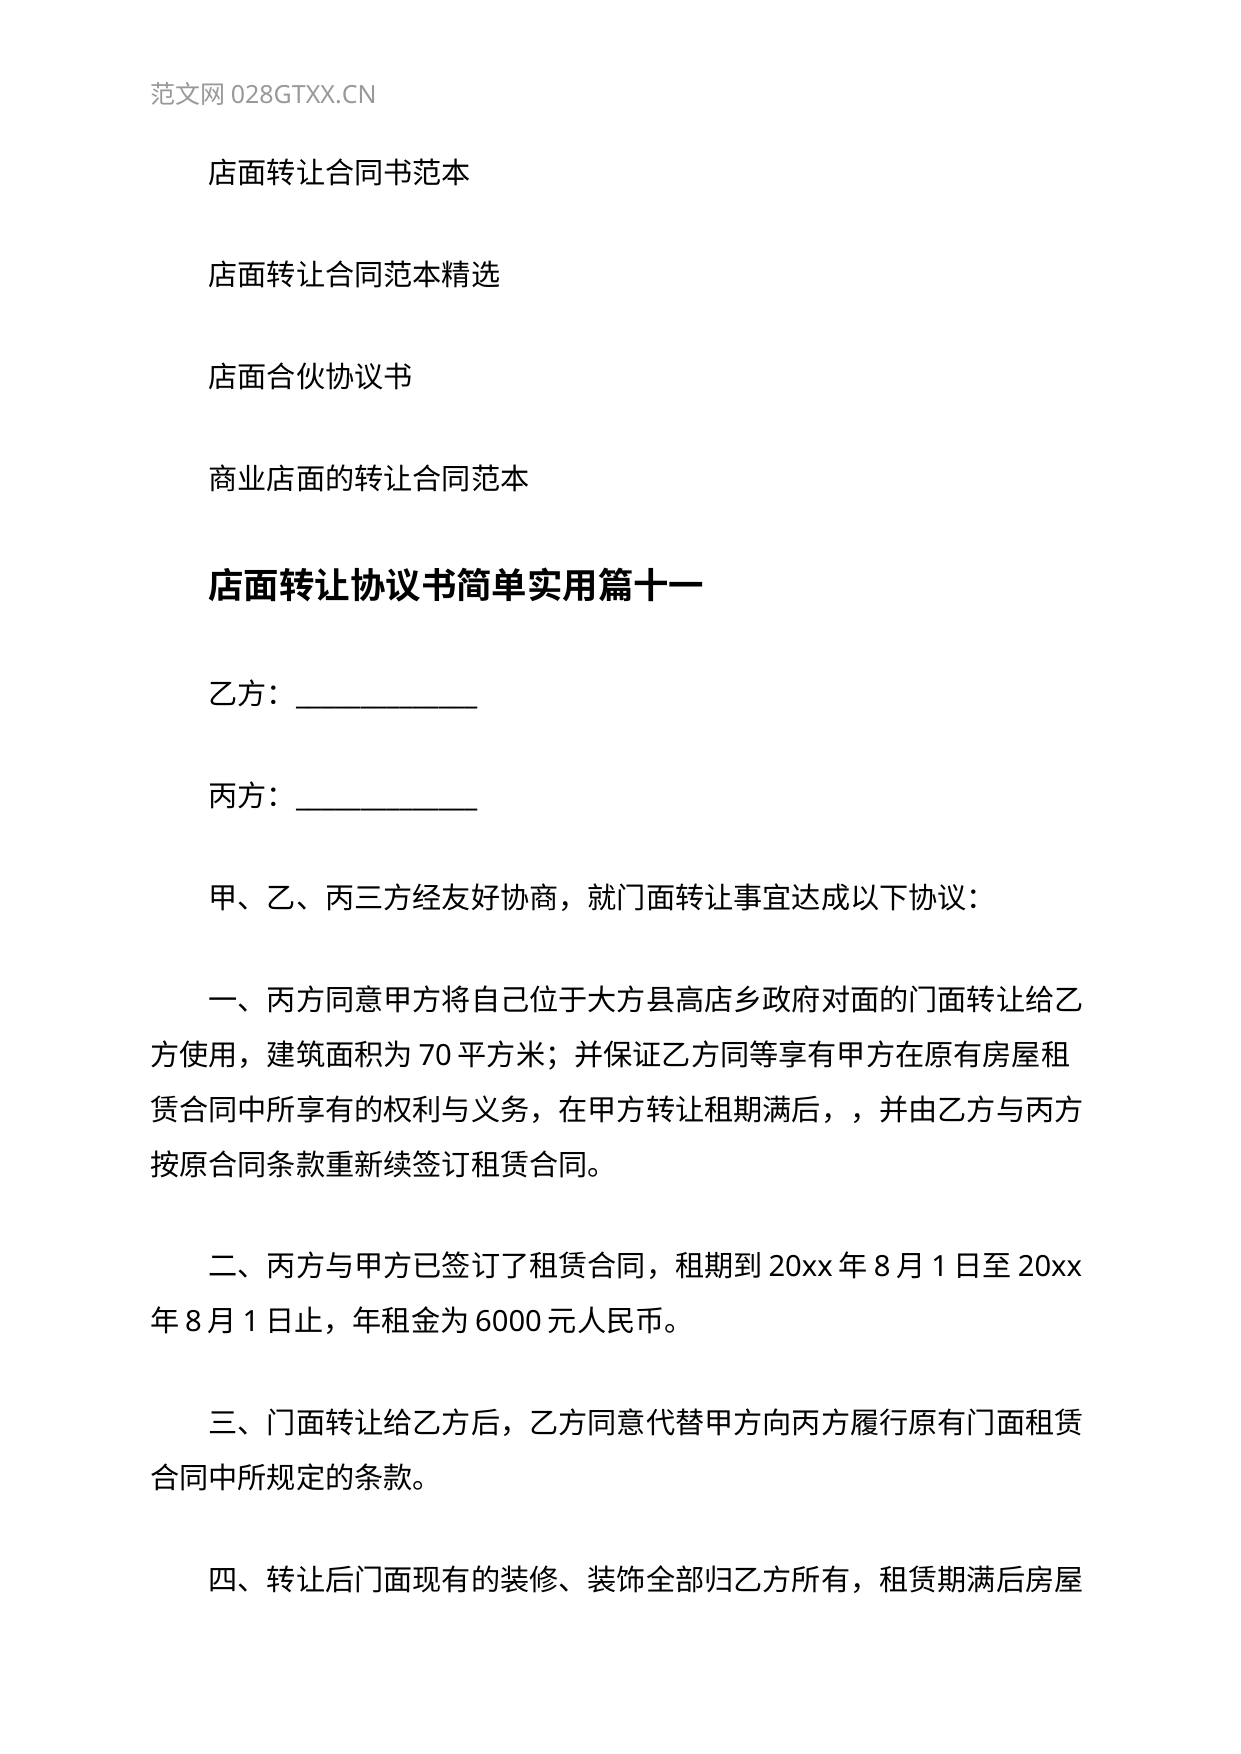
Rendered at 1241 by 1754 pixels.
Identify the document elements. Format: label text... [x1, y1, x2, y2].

text 三、门面转让给乙方后，乙方同意代替甲方向丙方履行原有门面租赁合同中所规定的条款。 [150, 1400, 1090, 1497]
text 商业店面的转让合同范本 [150, 455, 1090, 498]
text 甲、乙、丙三方经友好协商，就门面转让事宜达成以下协议： [150, 874, 1090, 917]
text 店面合伙协议书 [150, 353, 1090, 396]
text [150, 1556, 1090, 1599]
text 店面转让合同书范本 [150, 150, 1090, 192]
text 一、丙方同意甲方将自己位于大方县高店乡政府对面的门面转让给乙方使用，建筑面积为70平方米；并保证乙方同等享有甲方在原有房屋租赁合同中所享有的权利与义务，在甲方转让租期满后，，并由乙方与丙方按原合同条款重新续签订租赁合同。 [150, 976, 1090, 1183]
text 二、丙方与甲方已签订了租赁合同，租期到20xx年8月1日至20xx年8月1日止，年租金为6000元人民币。 [150, 1243, 1090, 1340]
text 店面转让协议书简单实用篇十一 [150, 557, 1090, 608]
text 丙方：______________ [150, 772, 1090, 815]
text 店面转让合同范本精选 [150, 252, 1090, 294]
text 乙方：______________ [150, 671, 1090, 713]
